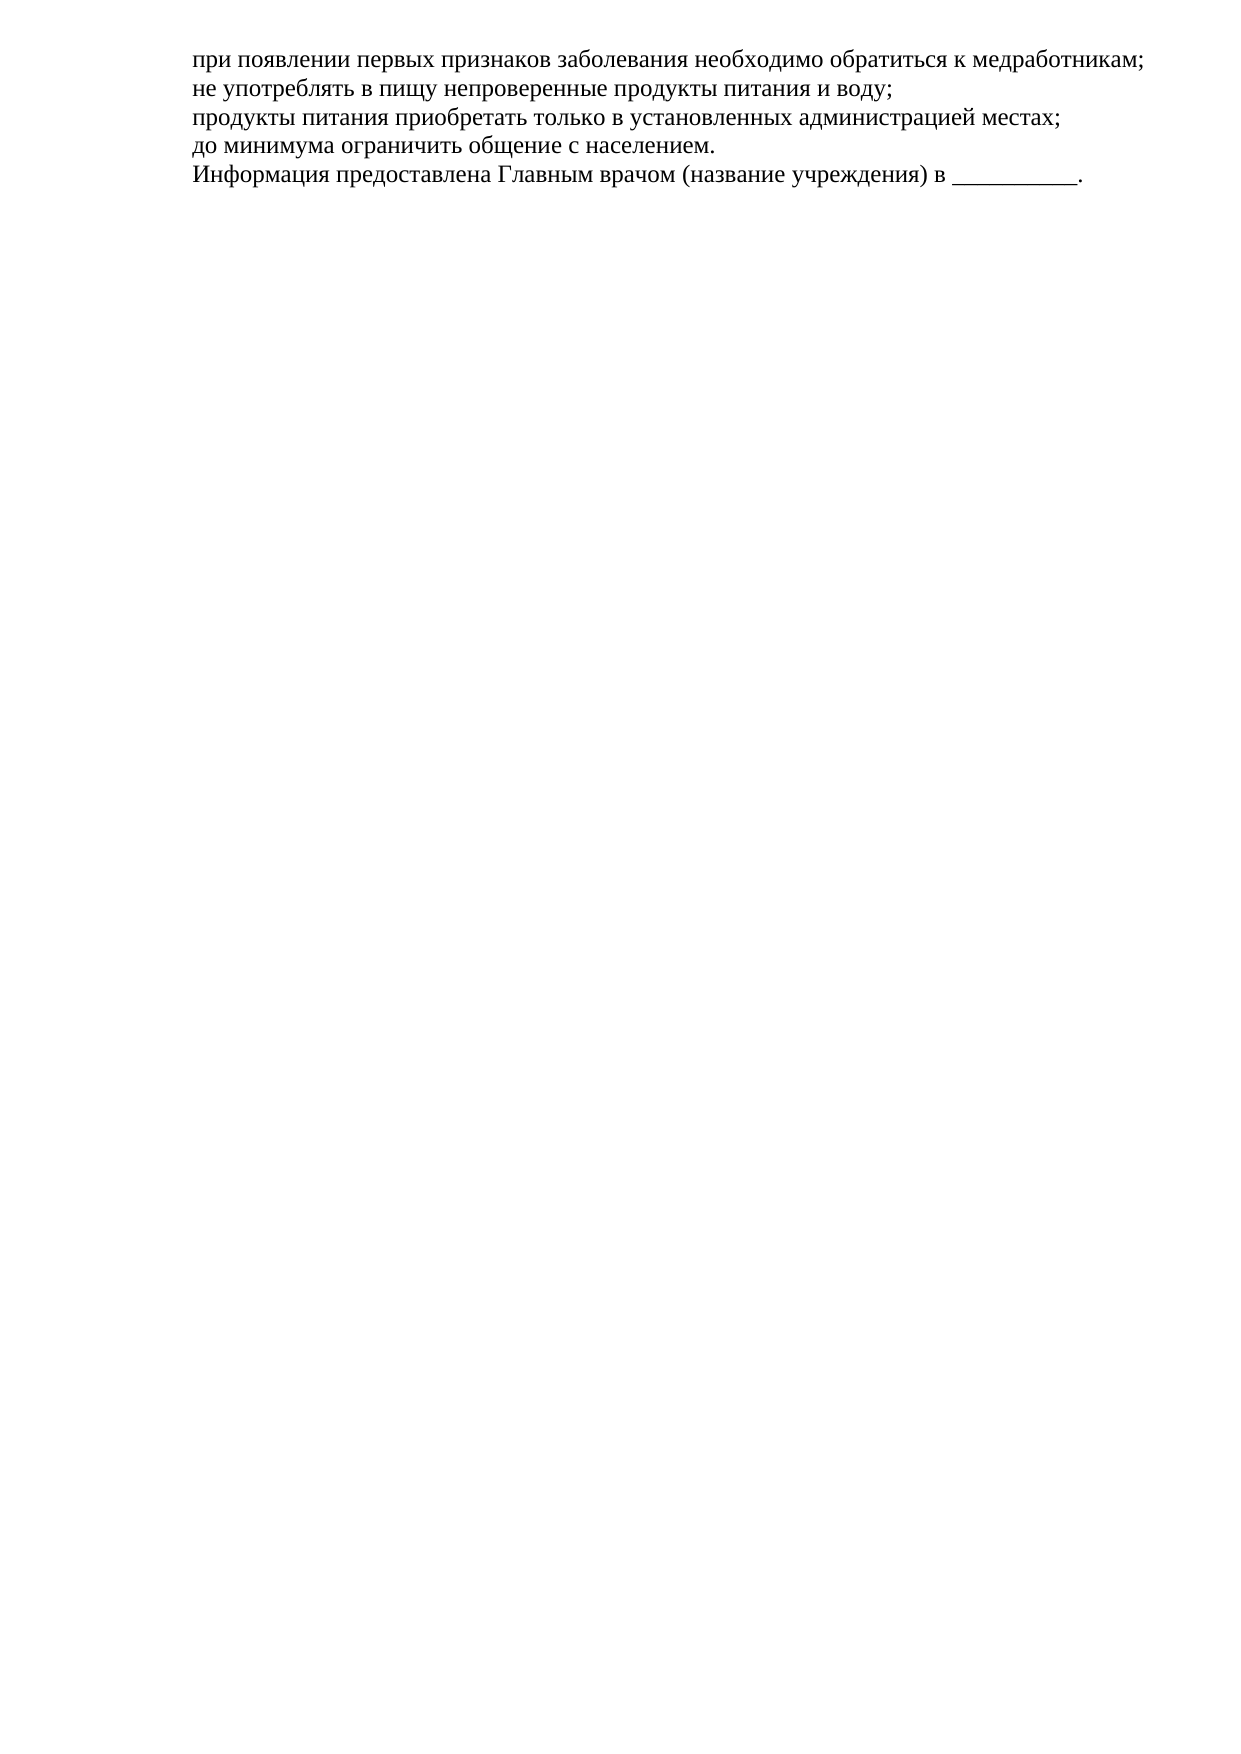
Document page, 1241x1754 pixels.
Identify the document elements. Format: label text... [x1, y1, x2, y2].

text не употреблять в пищу непроверенные продукты питания и воду; [118, 73, 1152, 102]
text Информация предоставлена Главным врачом (название учреждения) в __________. [118, 159, 1152, 188]
text при появлении первых признаков заболевания необходимо обратиться к медработникам; [118, 44, 1152, 73]
text до минимума ограничить общение с населением. [118, 131, 1152, 159]
text продукты питания приобретать только в установленных администрацией местах; [118, 102, 1152, 131]
